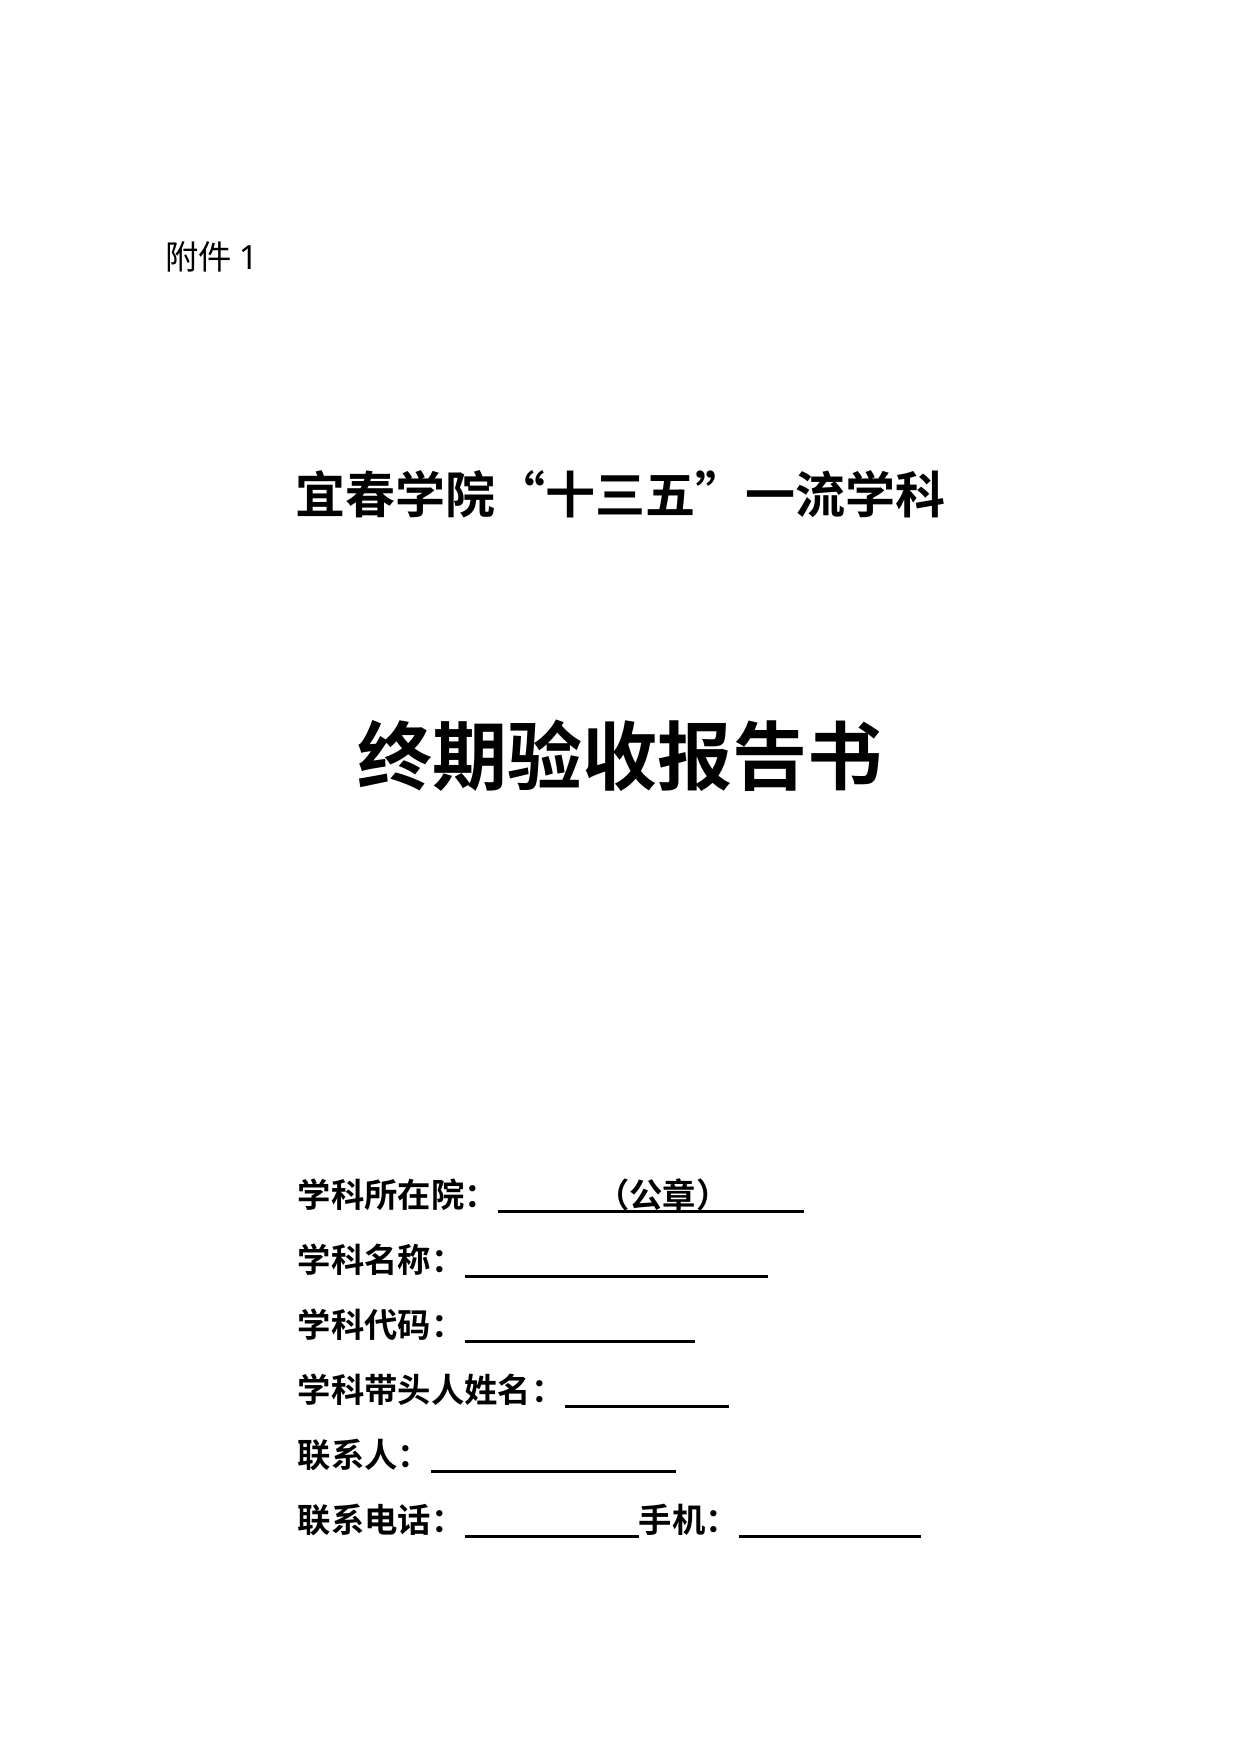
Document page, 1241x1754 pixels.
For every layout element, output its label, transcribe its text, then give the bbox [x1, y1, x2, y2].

text 终期验收报告书 [165, 687, 1075, 817]
text 学科所在院： （公章） [165, 1161, 1075, 1226]
text 学科带头人姓名： [165, 1356, 1075, 1421]
text 宜春学院“十三五”一流学科 [165, 443, 1075, 541]
text 联系人： [165, 1421, 1075, 1486]
text 学科名称： [165, 1226, 1075, 1291]
text 学科代码： [165, 1291, 1075, 1356]
text 联系电话： 手机： [165, 1486, 1075, 1551]
text 附件1 [165, 222, 1075, 287]
